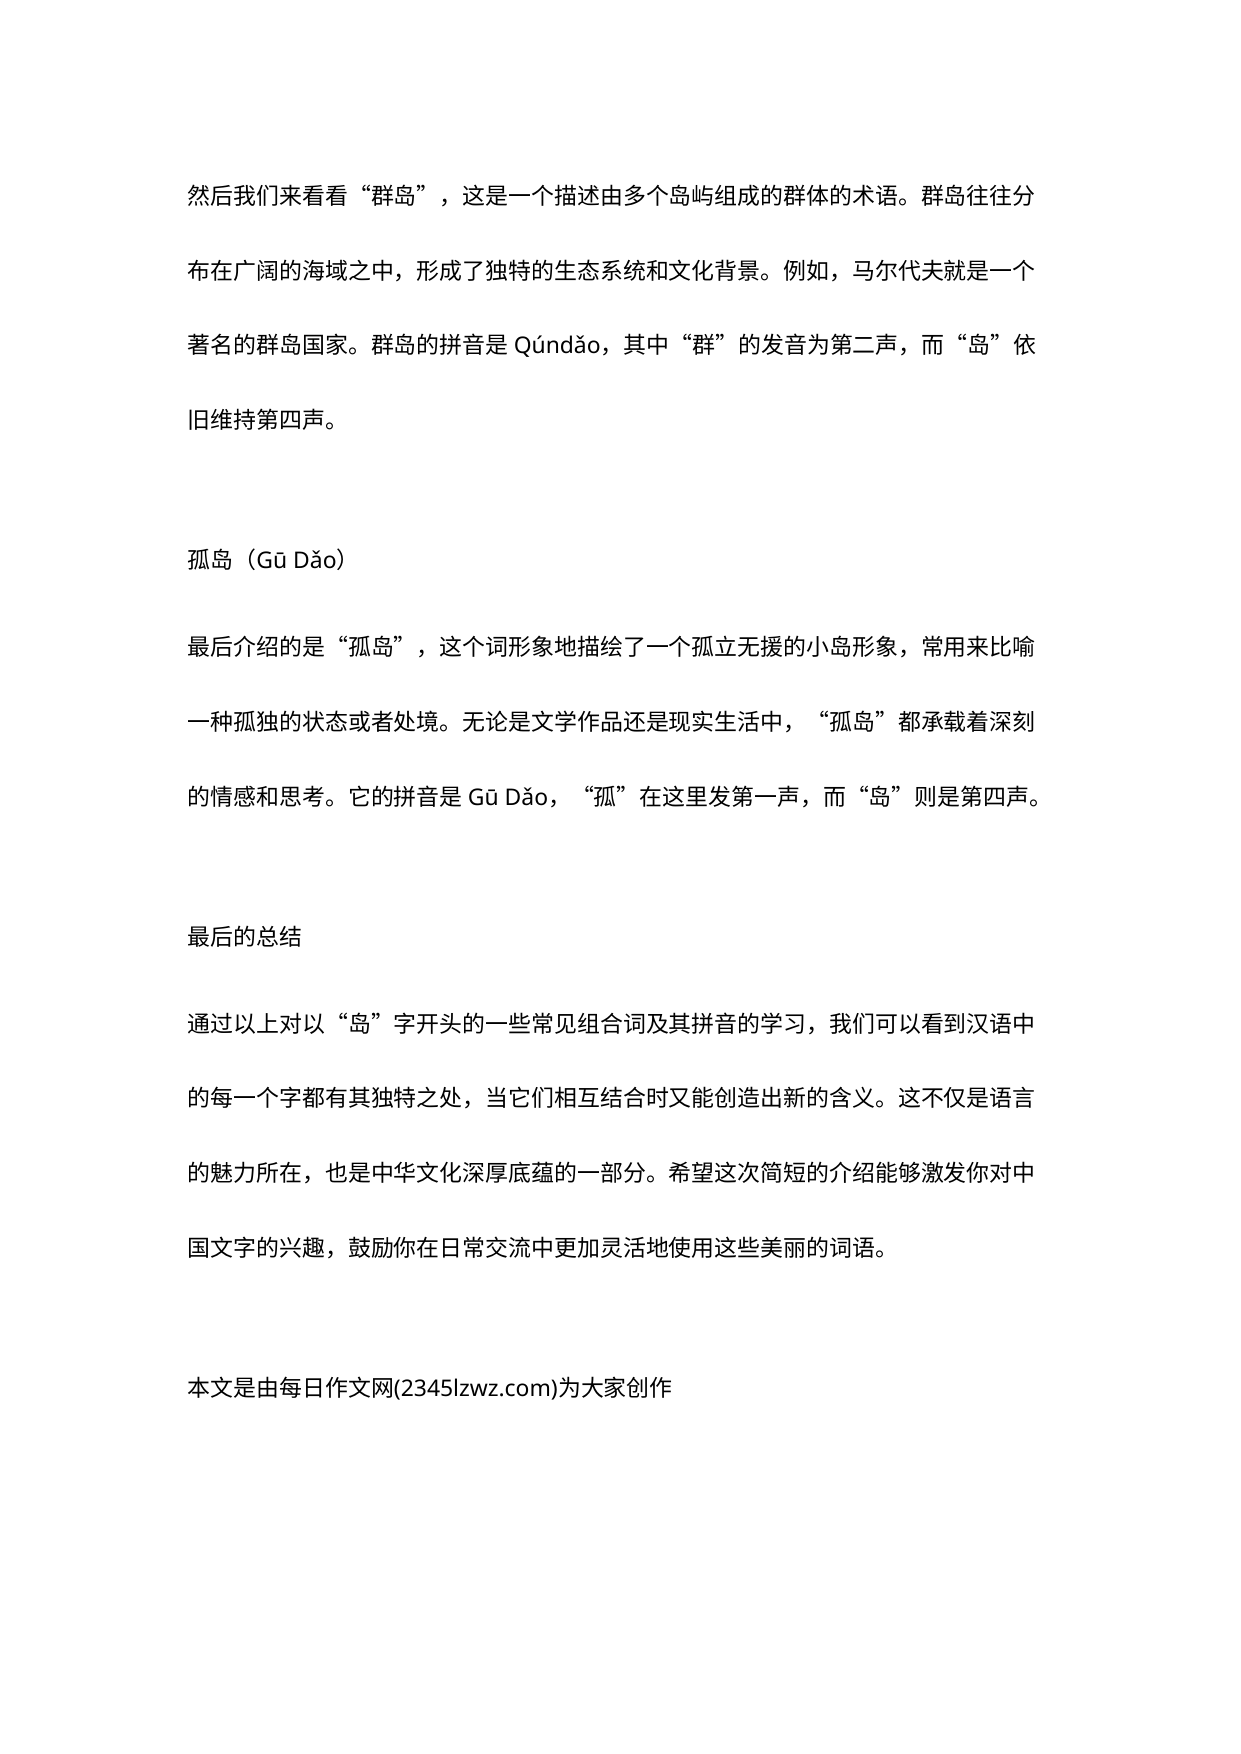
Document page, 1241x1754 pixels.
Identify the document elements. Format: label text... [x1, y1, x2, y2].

text 最后的总结 [187, 903, 1053, 968]
text 通过以上对以“岛”字开头的一些常见组合词及其拼音的学习，我们可以看到汉语中的每一个字都有其独特之处，当它们相互结合时又能创造出新的含义。这不仅是语言的魅力所在，也是中华文化深厚底蕴的一部分。希望这次简短的介绍能够激发你对中国文字的兴趣，鼓励你在日常交流中更加灵活地使用这些美丽的词语。 [187, 989, 1053, 1279]
text 本文是由每日作文网(2345lzwz.com)为大家创作 [187, 1354, 1053, 1419]
text 然后我们来看看“群岛”，这是一个描述由多个岛屿组成的群体的术语。群岛往往分布在广阔的海域之中，形成了独特的生态系统和文化背景。例如，马尔代夫就是一个著名的群岛国家。群岛的拼音是 Qúndǎo，其中“群”的发音为第二声，而“岛”依旧维持第四声。 [187, 162, 1053, 451]
text 孤岛（Gū Dǎo） [187, 526, 1053, 591]
text 最后介绍的是“孤岛”，这个词形象地描绘了一个孤立无援的小岛形象，常用来比喻一种孤独的状态或者处境。无论是文学作品还是现实生活中，“孤岛”都承载着深刻的情感和思考。它的拼音是 Gū Dǎo，“孤”在这里发第一声，而“岛”则是第四声。 [187, 613, 1053, 827]
